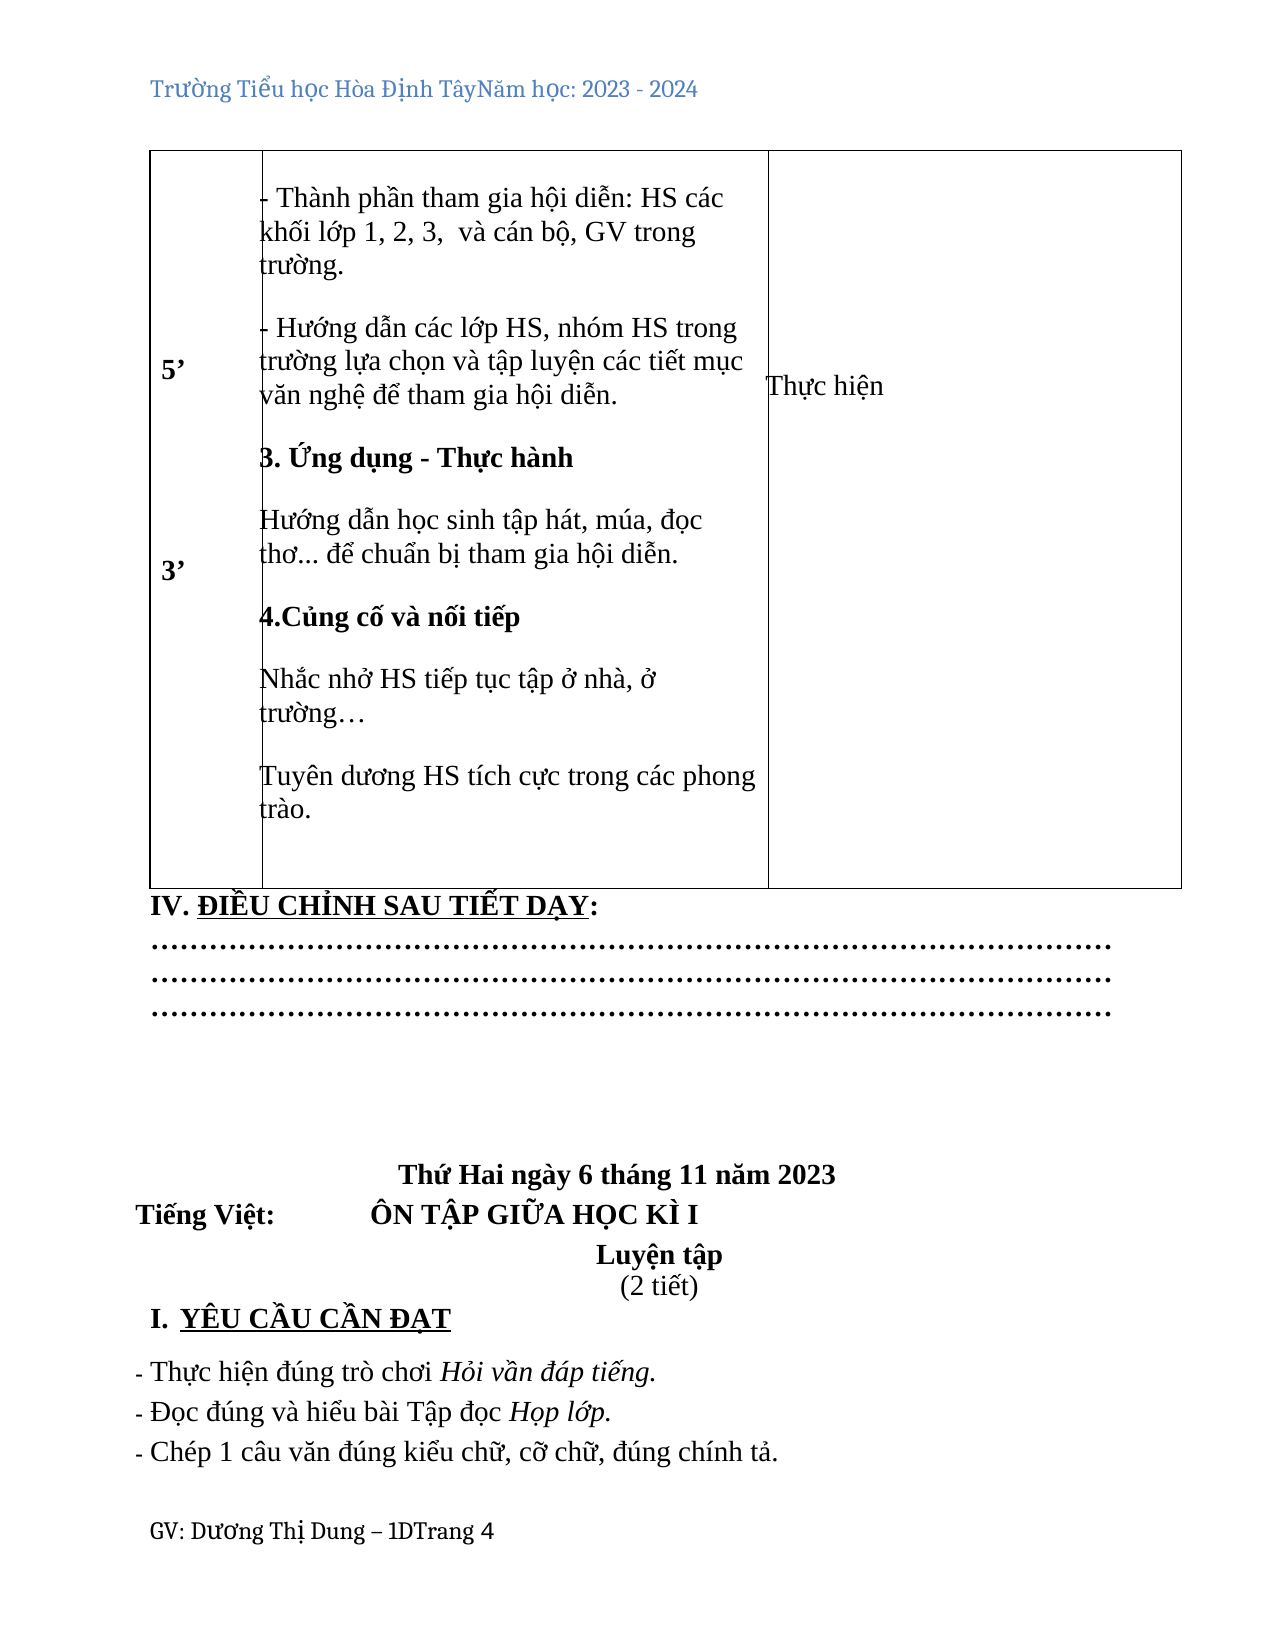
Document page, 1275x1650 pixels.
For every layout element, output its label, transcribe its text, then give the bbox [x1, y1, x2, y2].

text ……………………………………………………………………………………………………………………………………………………………………………………………………………………………………………………………………… [150, 922, 1125, 1023]
list Thực hiện đúng trò chơi Hỏi vần đáp tiếng. [135, 1354, 1125, 1387]
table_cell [769, 151, 1181, 887]
text IV. ĐIỀU CHỈNH SAU TIẾT DẠY: [150, 889, 1125, 922]
text Luyện tập [135, 1237, 1125, 1271]
list Chép 1 câu văn đúng kiểu chữ, cỡ chữ, đúng chính tả. [135, 1434, 1125, 1468]
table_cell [263, 151, 768, 887]
list YÊU CẦU CẦN ĐẠT [150, 1301, 1125, 1335]
table_cell 5’ 22’ 5’ 3’ [151, 151, 262, 887]
text Tiếng Việt: ÔN TẬP GIỮA HỌC KÌ I [135, 1197, 1125, 1231]
text (2 tiết) [135, 1271, 1125, 1301]
list Đọc đúng và hiểu bài Tập đọc Họp lớp. [135, 1394, 1125, 1427]
text Thứ Hai ngày 6 tháng 11 năm 2023 [398, 1157, 1125, 1190]
